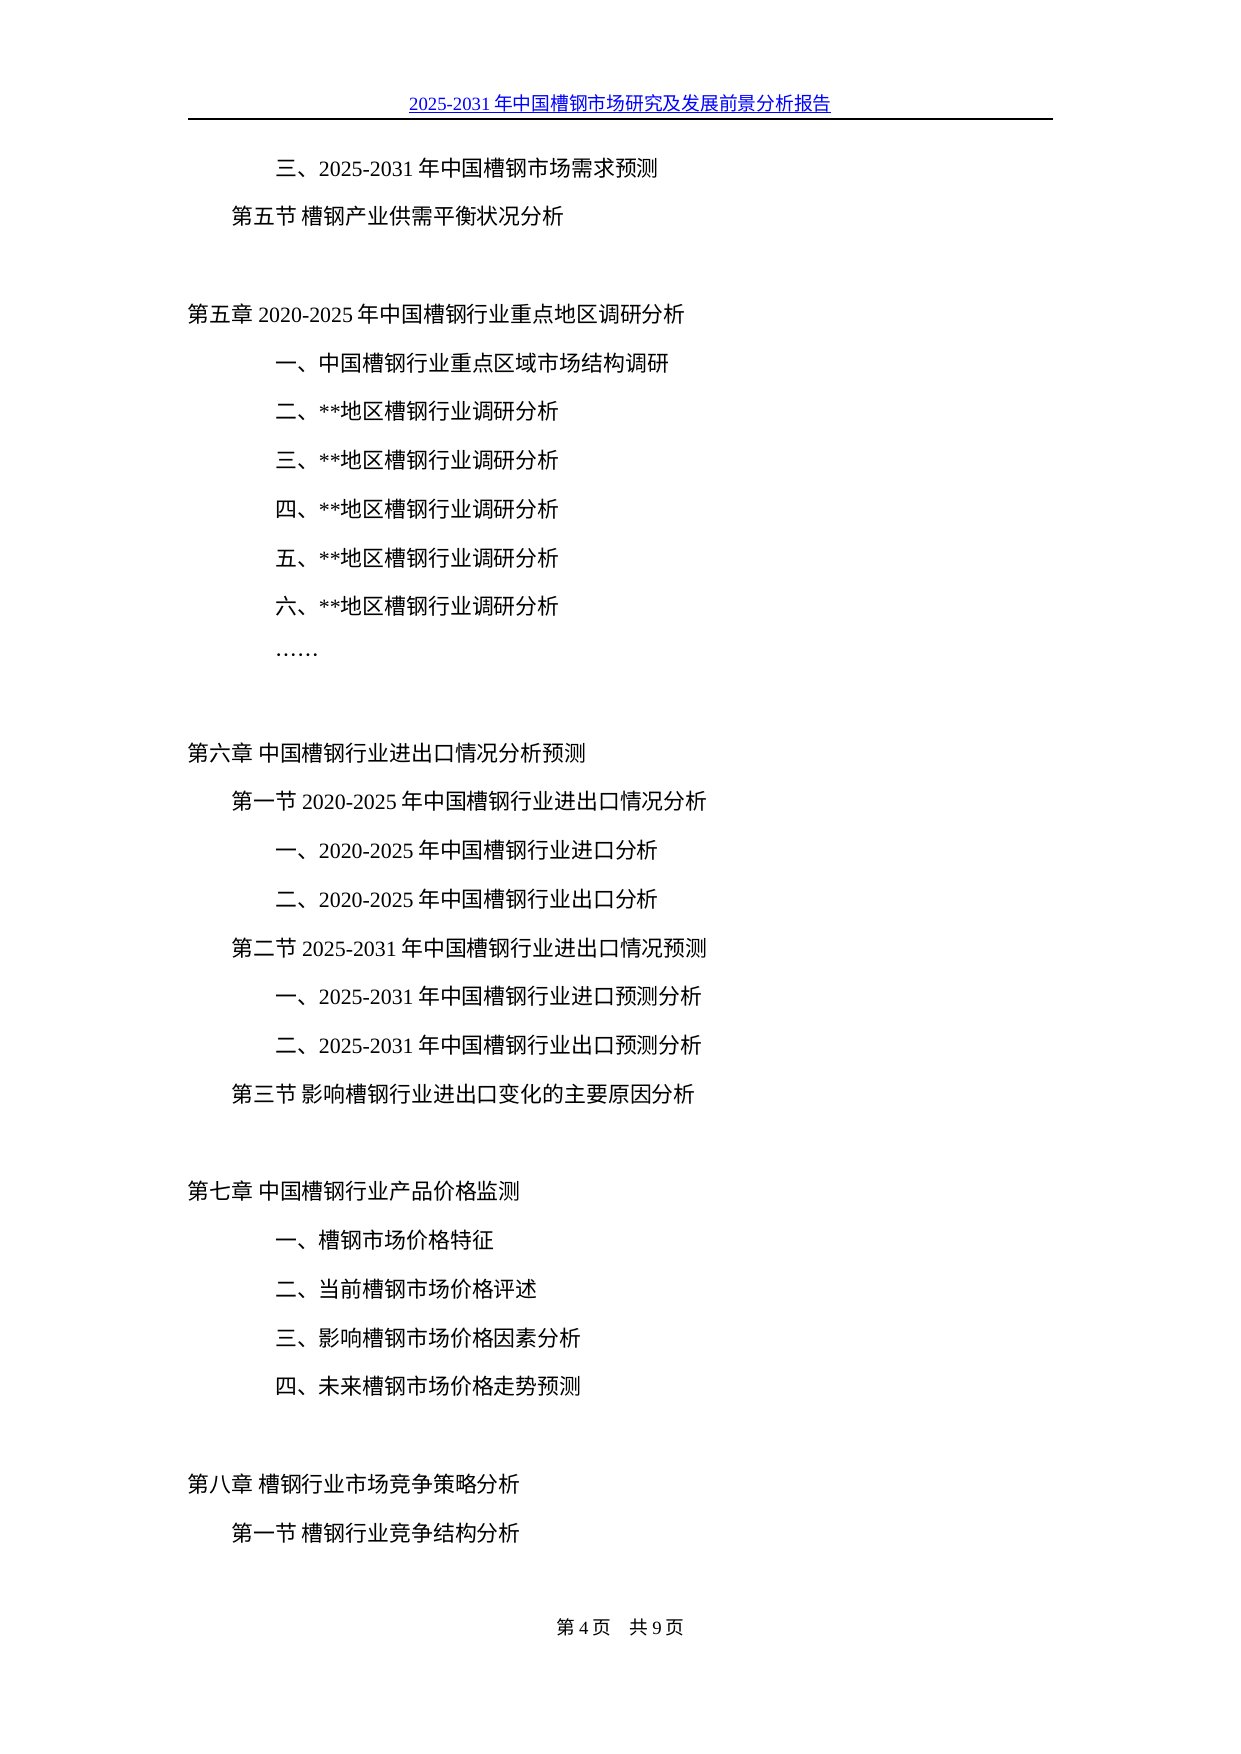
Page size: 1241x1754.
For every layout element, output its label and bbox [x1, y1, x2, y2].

text [187, 150, 1053, 1548]
